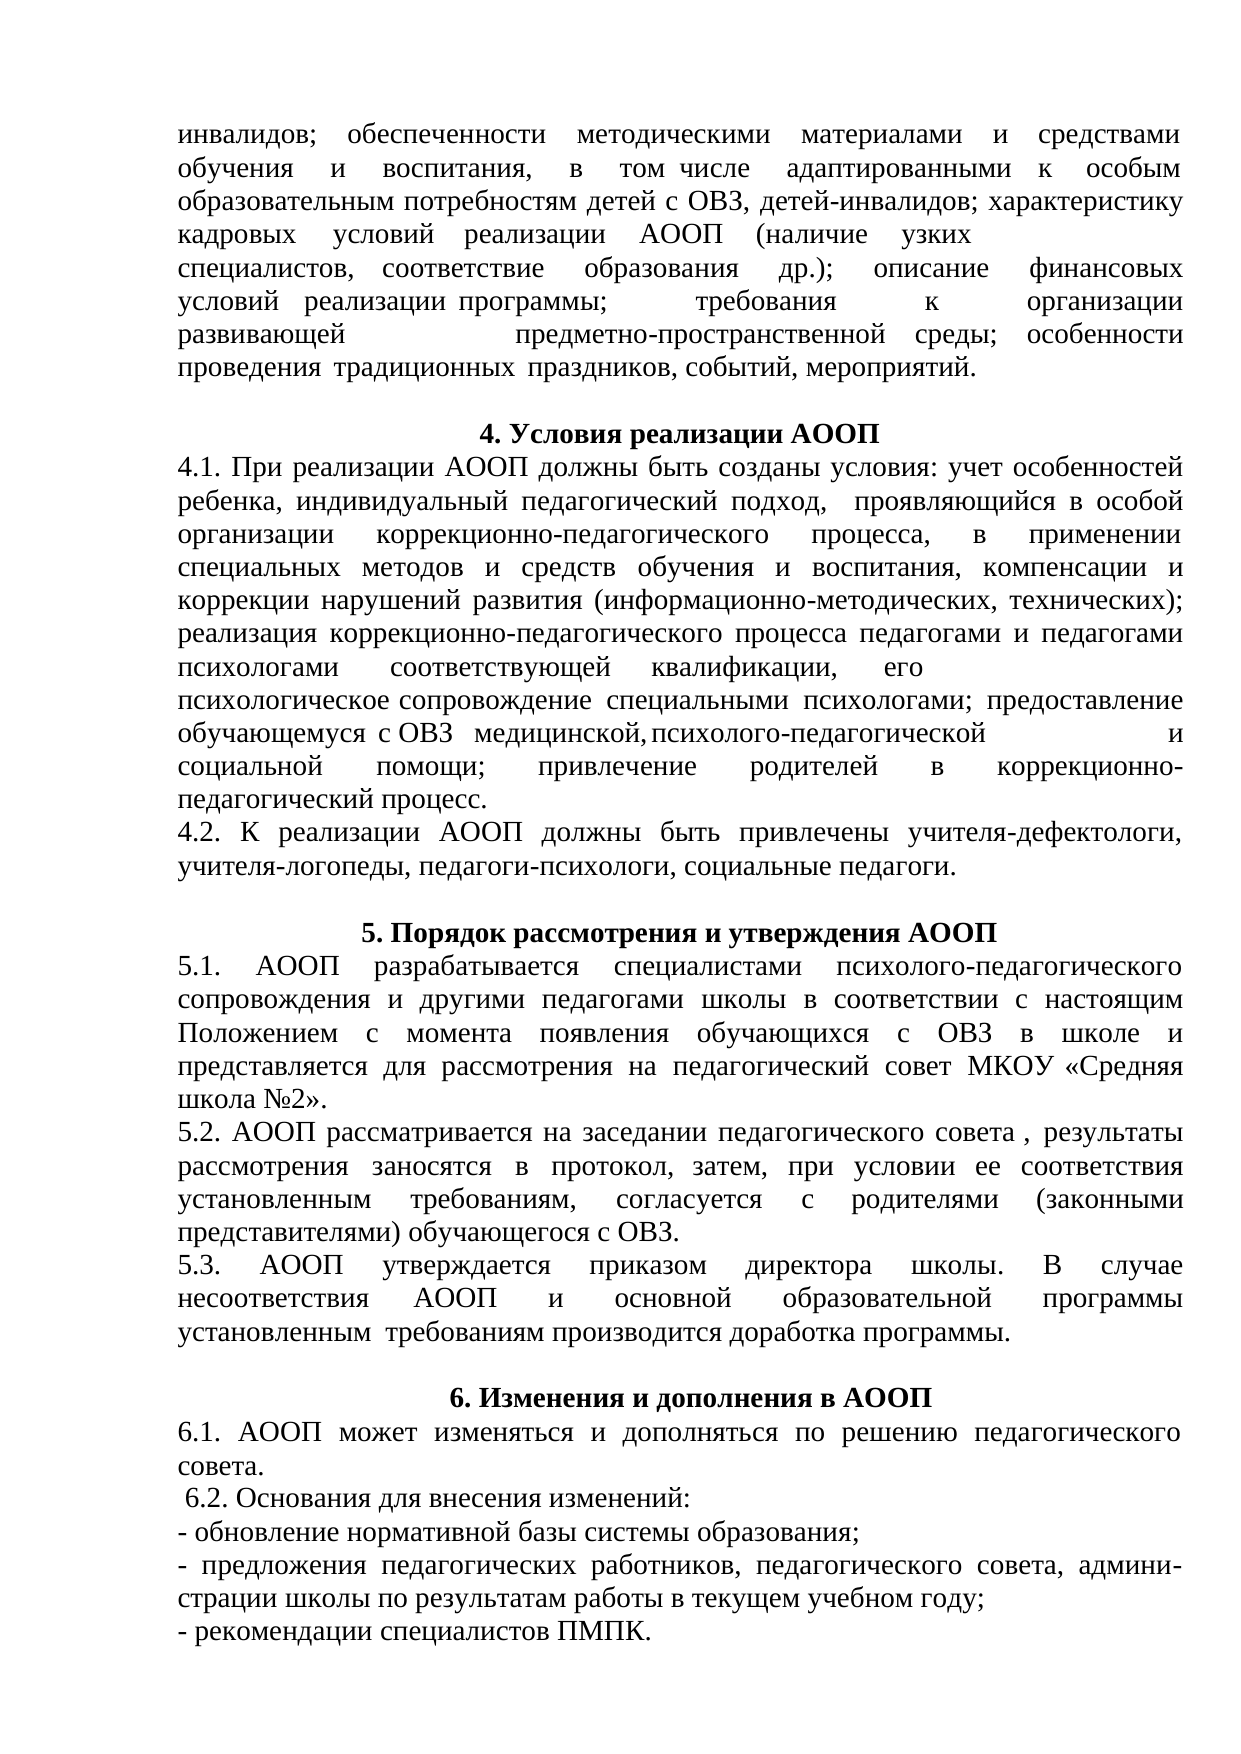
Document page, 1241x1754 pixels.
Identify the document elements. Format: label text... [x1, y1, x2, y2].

text 5.3. АООП утверждается приказом директора школы. В случае несоответствия АООП и основной образовательной программы установленным требованиям производится доработка программы. [177, 1248, 1183, 1347]
text 4.1. При реализации АООП должны быть созданы условия: учет особенностей ребенка, индивидуальный педагогический подход, проявляющийся в особой организации коррекционно-педагогического процесса, в применении специальных методов и средств обучения и воспитания, компенсации и коррекции нарушений развития (информационно-методических, технических); реализация коррекционно-педагогического процесса педагогами и педагогами психологами соответствующей квалификации, его психологическое сопровождение специальными психологами; предоставление обучающемуся с ОВЗ медицинской, психолого-педагогической и социальной помощи; привлечение родителей в коррекционно-педагогический процесс. [177, 450, 1183, 815]
text 6. Изменения и дополнения в АООП [449, 1382, 1184, 1414]
text 5.1. АООП разрабатывается специалистами психолого-педагогического сопровождения и другими педагогами школы в соответствии с настоящим Положением с момента появления обучающихся с ОВЗ в школе и представляется для рассмотрения на педагогический совет МКОУ «Средняя школа №2». [177, 949, 1184, 1115]
text - рекомендации специалистов ПМПК. [177, 1614, 1184, 1647]
text - обновление нормативной базы системы образования; [177, 1514, 1184, 1548]
text - предложения педагогических работников, педагогического совета, админи-страции школы по результатам работы в текущем учебном году; [177, 1548, 1189, 1614]
text 6.2. Основания для внесения изменений: [184, 1481, 1184, 1514]
text 5.2. АООП рассматривается на заседании педагогического совета , результаты рассмотрения заносятся в протокол, затем, при условии ее соответствия установленным требованиям, согласуется с родителями (законными представителями) обучающегося с ОВЗ. [177, 1115, 1184, 1248]
text инвалидов; обеспеченности методическими материалами и средствами обучения и воспитания, в том числе адаптированными к особым образовательным потребностям детей с ОВЗ, детей-инвалидов; характеристику кадровых условий реализации АООП (наличие узких специалистов, соответствие образования др.); описание финансовых условий реализации программы; требования к организации развивающей предметно-пространственной среды; особенности проведения традиционных праздников, событий, мероприятий. [177, 117, 1183, 383]
text 5. Порядок рассмотрения и утверждения АООП [361, 916, 1184, 949]
text 4.2. К реализации АООП должны быть привлечены учителя-дефектологи, учителя-логопеды, педагоги-психологи, социальные педагоги. [177, 815, 1189, 882]
text 4. Условия реализации АООП [479, 417, 1184, 450]
text 6.1. АООП может изменяться и дополняться по решению педагогического совета. [177, 1414, 1188, 1481]
